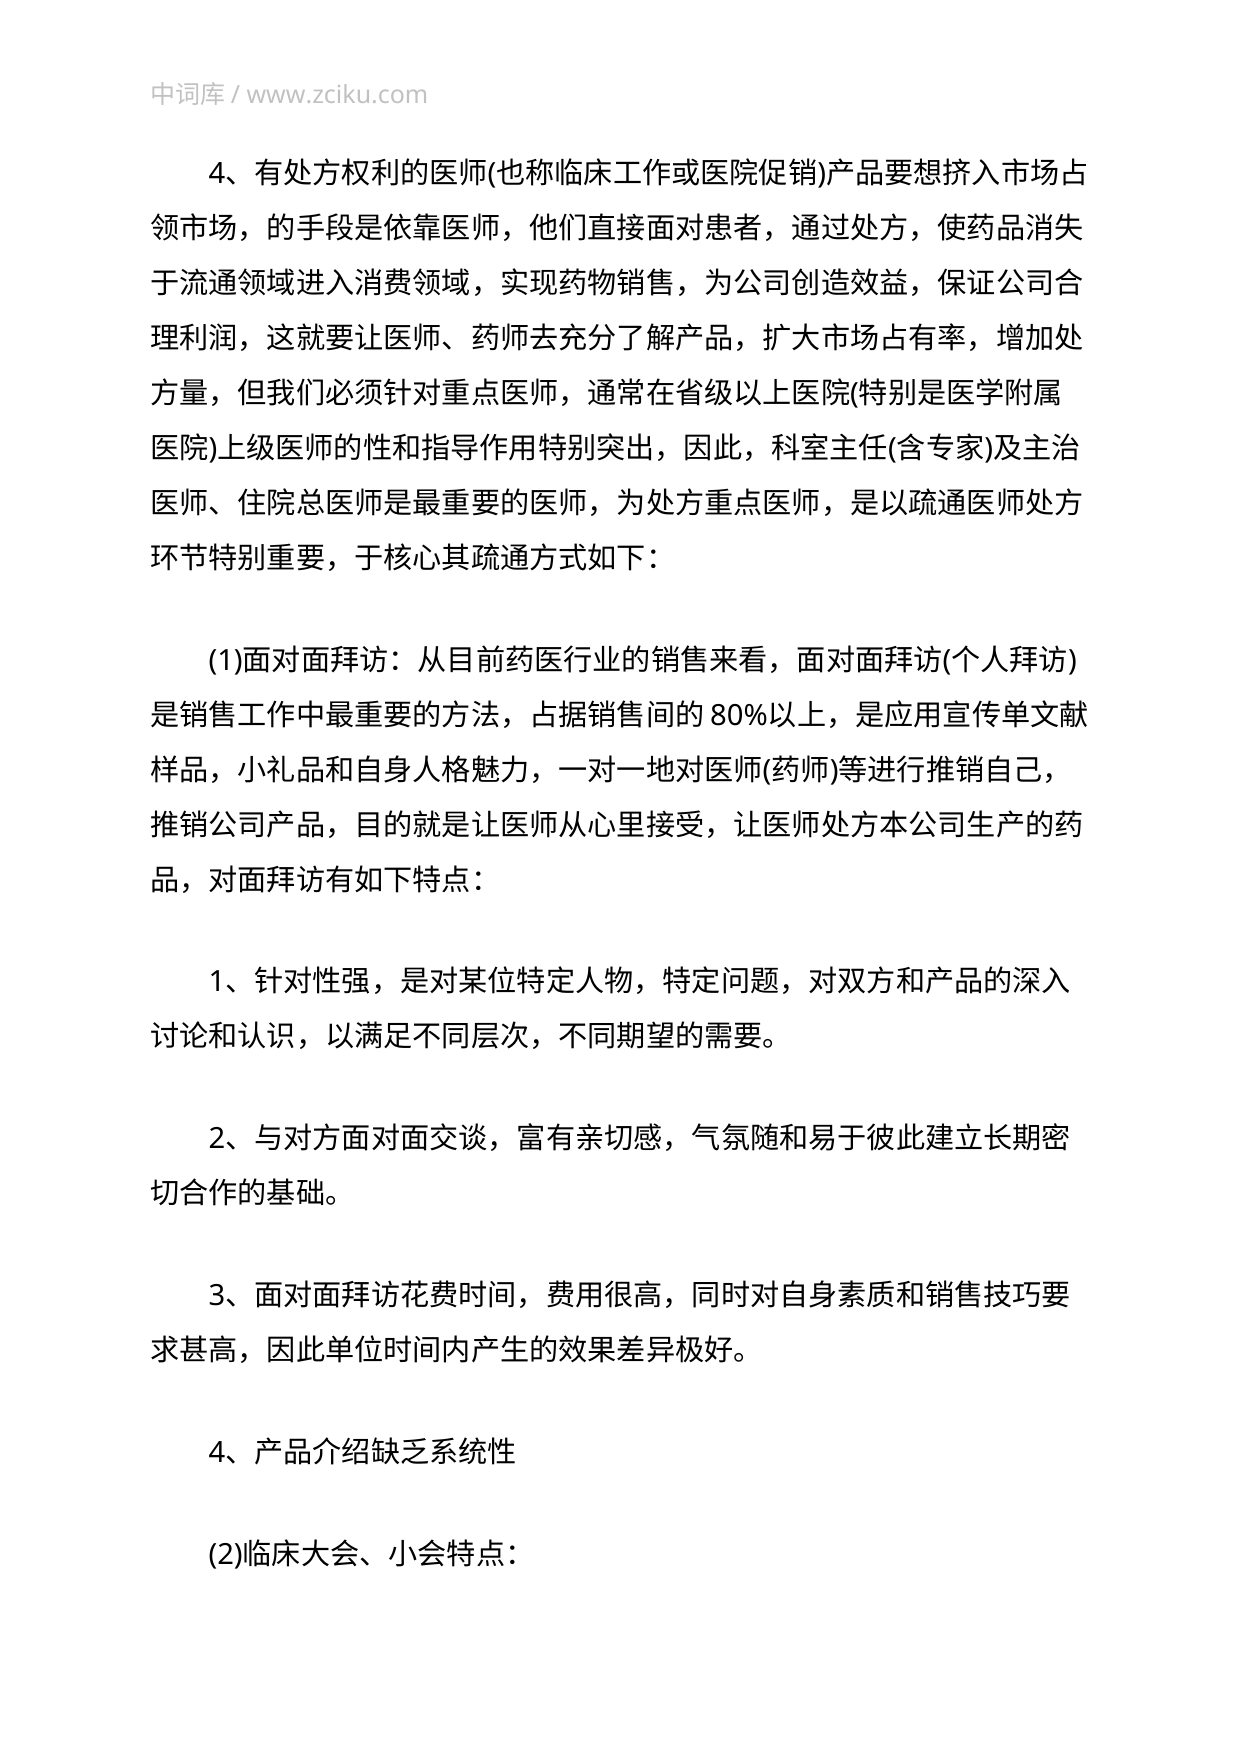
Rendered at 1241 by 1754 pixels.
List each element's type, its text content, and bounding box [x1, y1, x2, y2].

text 4、有处方权利的医师(也称临床工作或医院促销)产品要想挤入市场占领市场，的手段是依靠医师，他们直接面对患者，通过处方，使药品消失于流通领域进入消费领域，实现药物销售，为公司创造效益，保证公司合理利润，这就要让医师、药师去充分了解产品，扩大市场占有率，增加处方量，但我们必须针对重点医师，通常在省级以上医院(特别是医学附属医院)上级医师的性和指导作用特别突出，因此，科室主任(含专家)及主治医师、住院总医师是最重要的医师，为处方重点医师，是以疏通医师处方环节特别重要，于核心其疏通方式如下： [150, 150, 1090, 577]
text 1、针对性强，是对某位特定人物，特定问题，对双方和产品的深入讨论和认识，以满足不同层次，不同期望的需要。 [150, 958, 1090, 1055]
text 3、面对面拜访花费时间，费用很高，同时对自身素质和销售技巧要求甚高，因此单位时间内产生的效果差异极好。 [150, 1272, 1090, 1369]
text (2)临床大会、小会特点： [150, 1530, 1090, 1573]
text (1)面对面拜访：从目前药医行业的销售来看，面对面拜访(个人拜访)是销售工作中最重要的方法，占据销售间的80%以上，是应用宣传单文献样品，小礼品和自身人格魅力，一对一地对医师(药师)等进行推销自己，推销公司产品，目的就是让医师从心里接受，让医师处方本公司生产的药品，对面拜访有如下特点： [150, 636, 1090, 898]
text 4、产品介绍缺乏系统性 [150, 1428, 1090, 1471]
text 2、与对方面对面交谈，富有亲切感，气氛随和易于彼此建立长期密切合作的基础。 [150, 1115, 1090, 1212]
